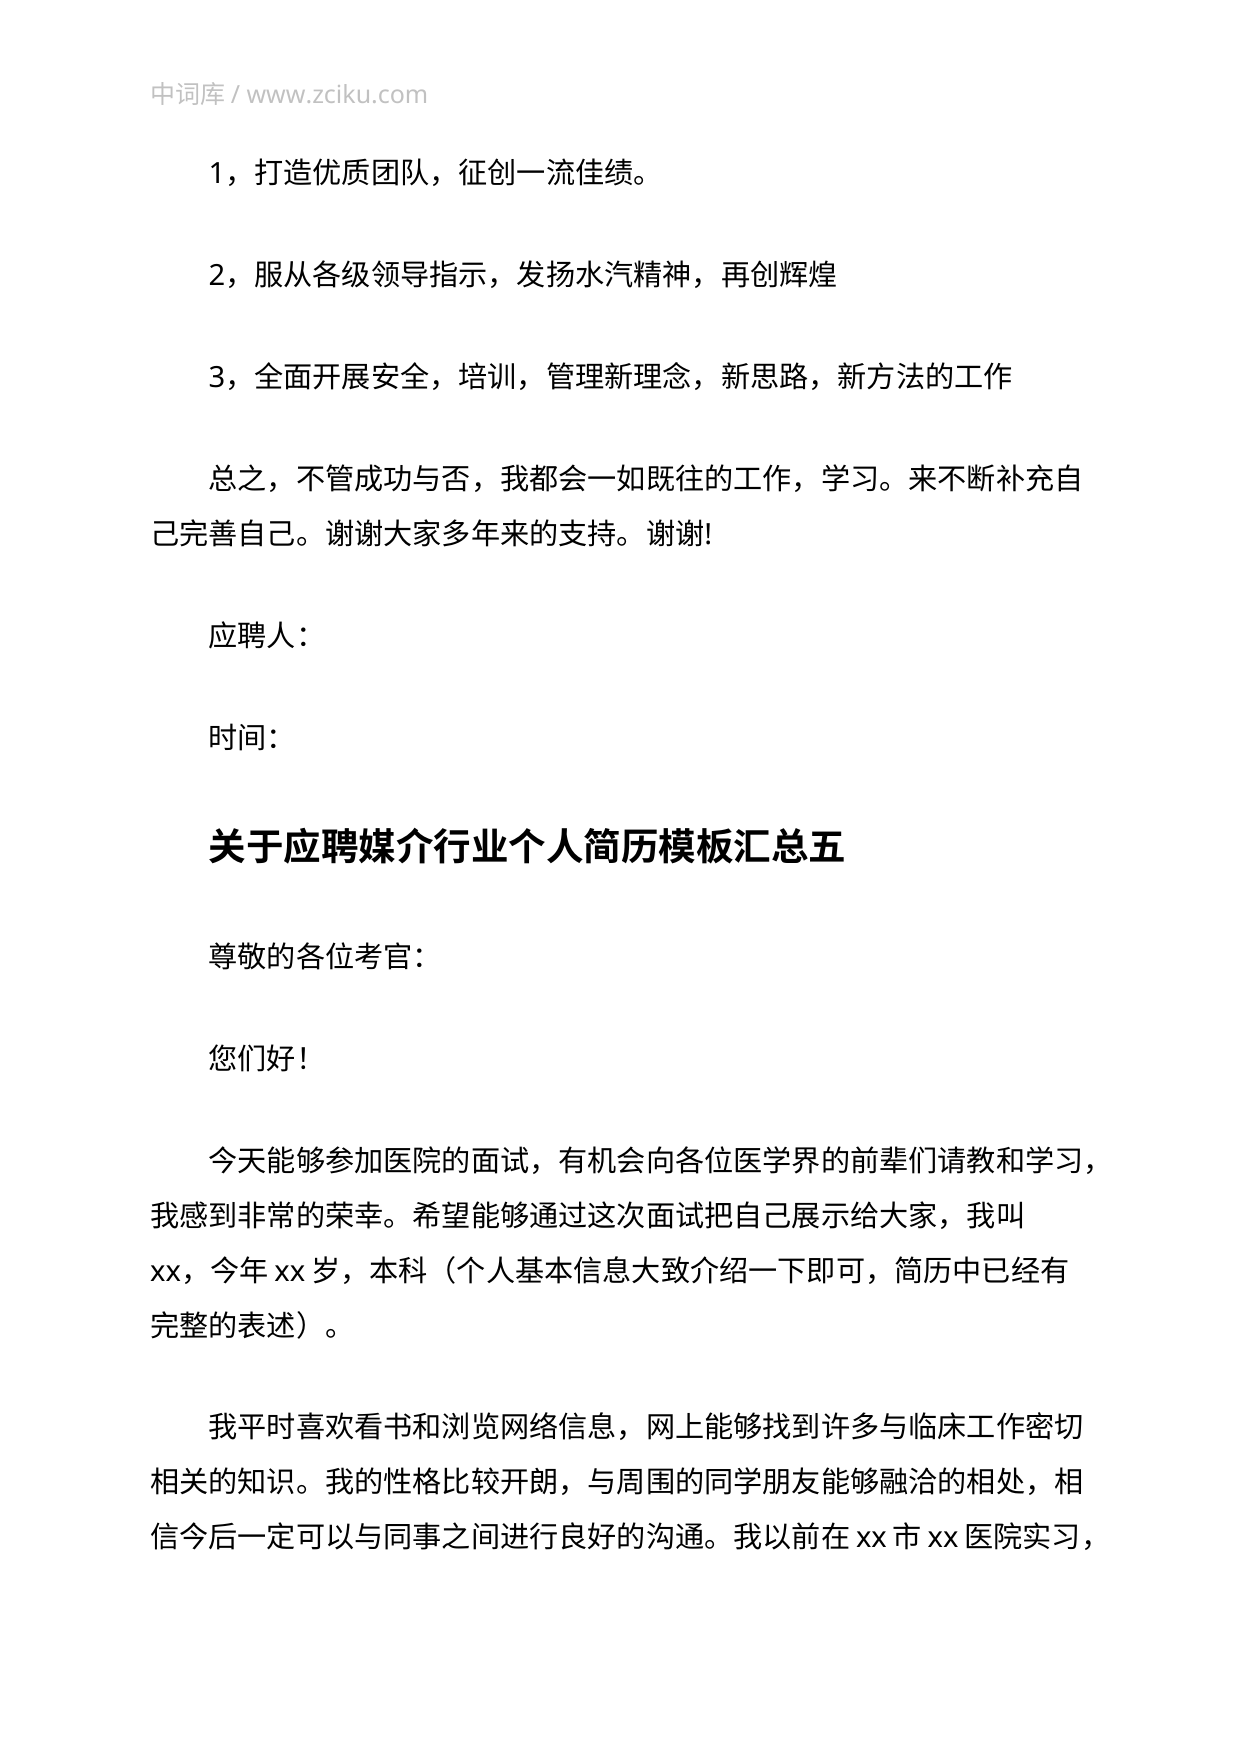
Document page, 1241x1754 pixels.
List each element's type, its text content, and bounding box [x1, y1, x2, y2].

text 时间： [150, 714, 1090, 757]
text 1，打造优质团队，征创一流佳绩。 [150, 150, 1090, 192]
text 今天能够参加医院的面试，有机会向各位医学界的前辈们请教和学习，我感到非常的荣幸。希望能够通过这次面试把自己展示给大家，我叫xx，今年xx岁，本科（个人基本信息大致介绍一下即可，简历中已经有完整的表述）。 [150, 1137, 1090, 1344]
text 应聘人： [150, 613, 1090, 655]
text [150, 1404, 1090, 1556]
text 总之，不管成功与否，我都会一如既往的工作，学习。来不断补充自己完善自己。谢谢大家多年来的支持。谢谢! [150, 456, 1090, 553]
text 尊敬的各位考官： [150, 934, 1090, 976]
text 2，服从各级领导指示，发扬水汽精神，再创辉煌 [150, 252, 1090, 294]
text 关于应聘媒介行业个人简历模板汇总五 [150, 816, 1090, 871]
text 3，全面开展安全，培训，管理新理念，新思路，新方法的工作 [150, 354, 1090, 396]
text 您们好！ [150, 1036, 1090, 1078]
